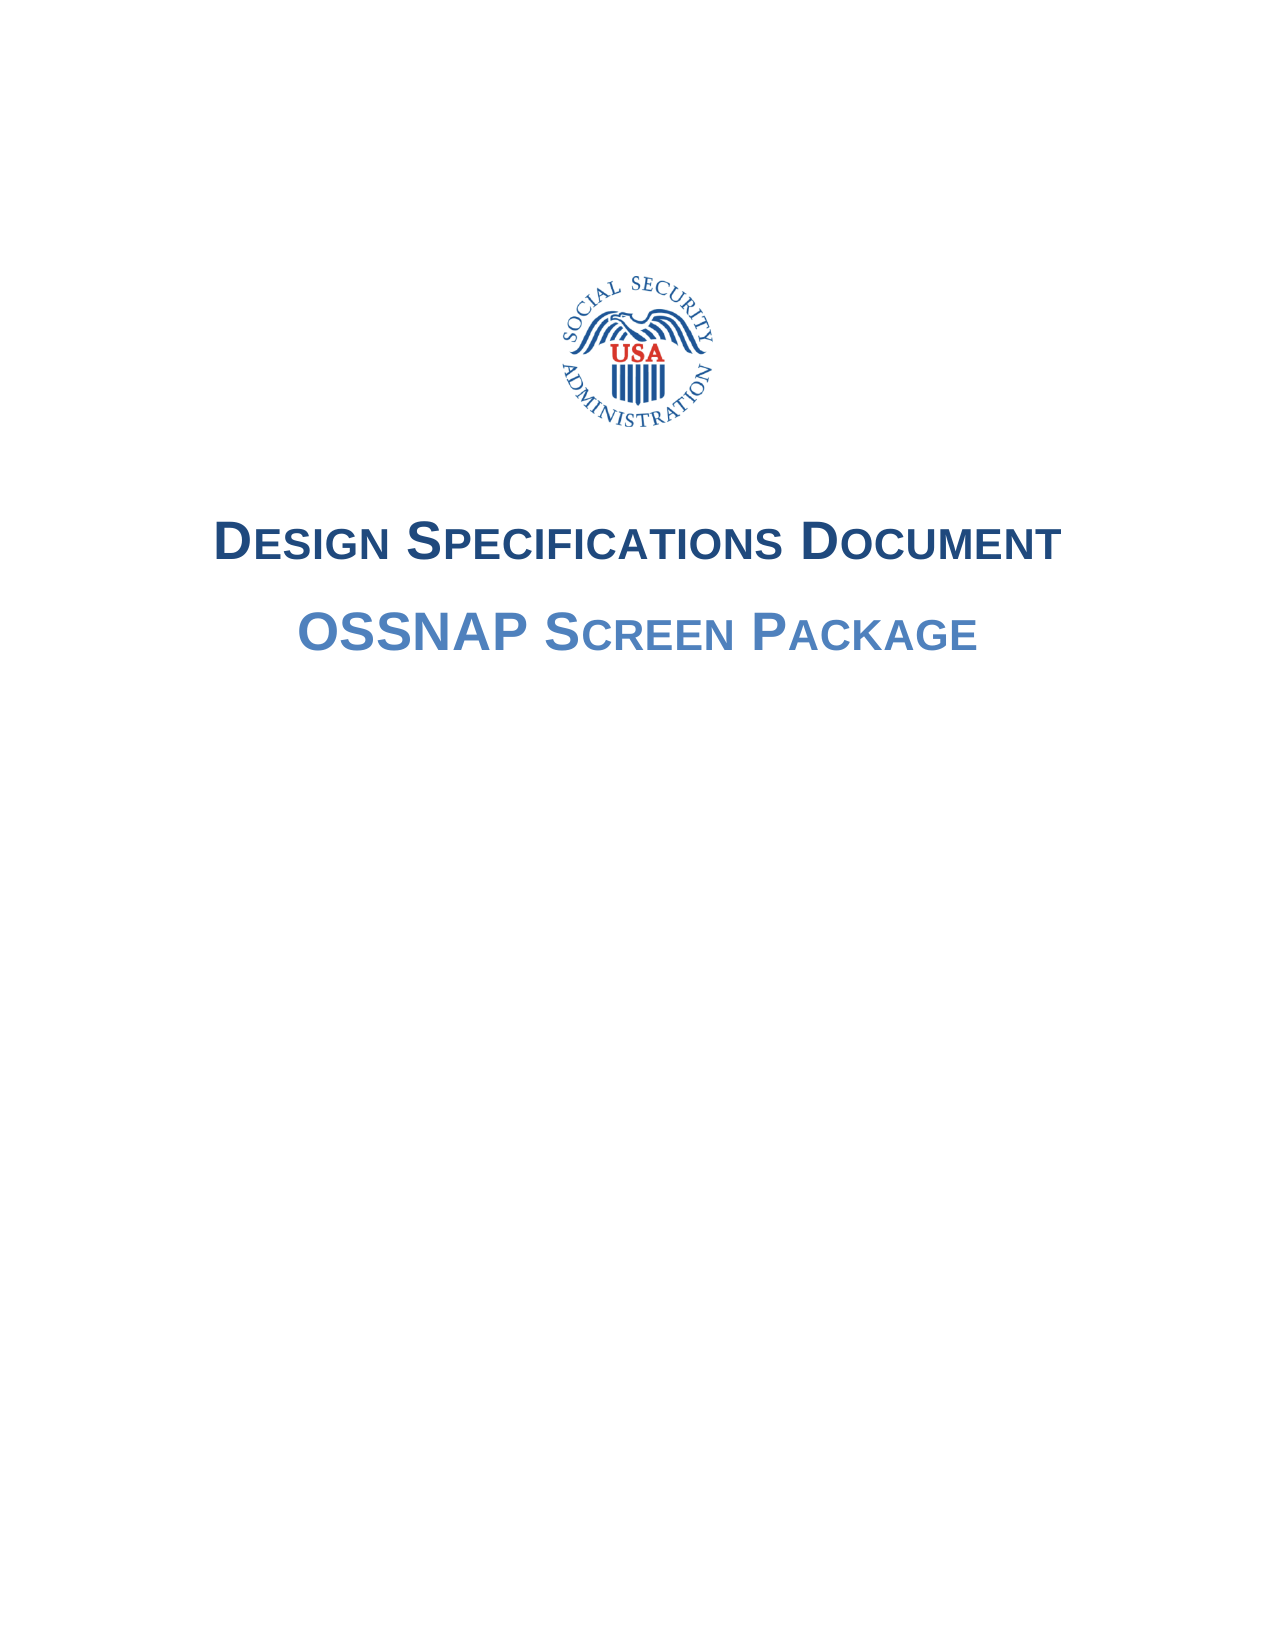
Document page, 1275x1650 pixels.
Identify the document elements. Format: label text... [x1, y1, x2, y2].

text OSSNAP Screen Package [75, 600, 1200, 662]
text Design Specifications Document [75, 509, 1200, 571]
picture [562, 276, 713, 427]
